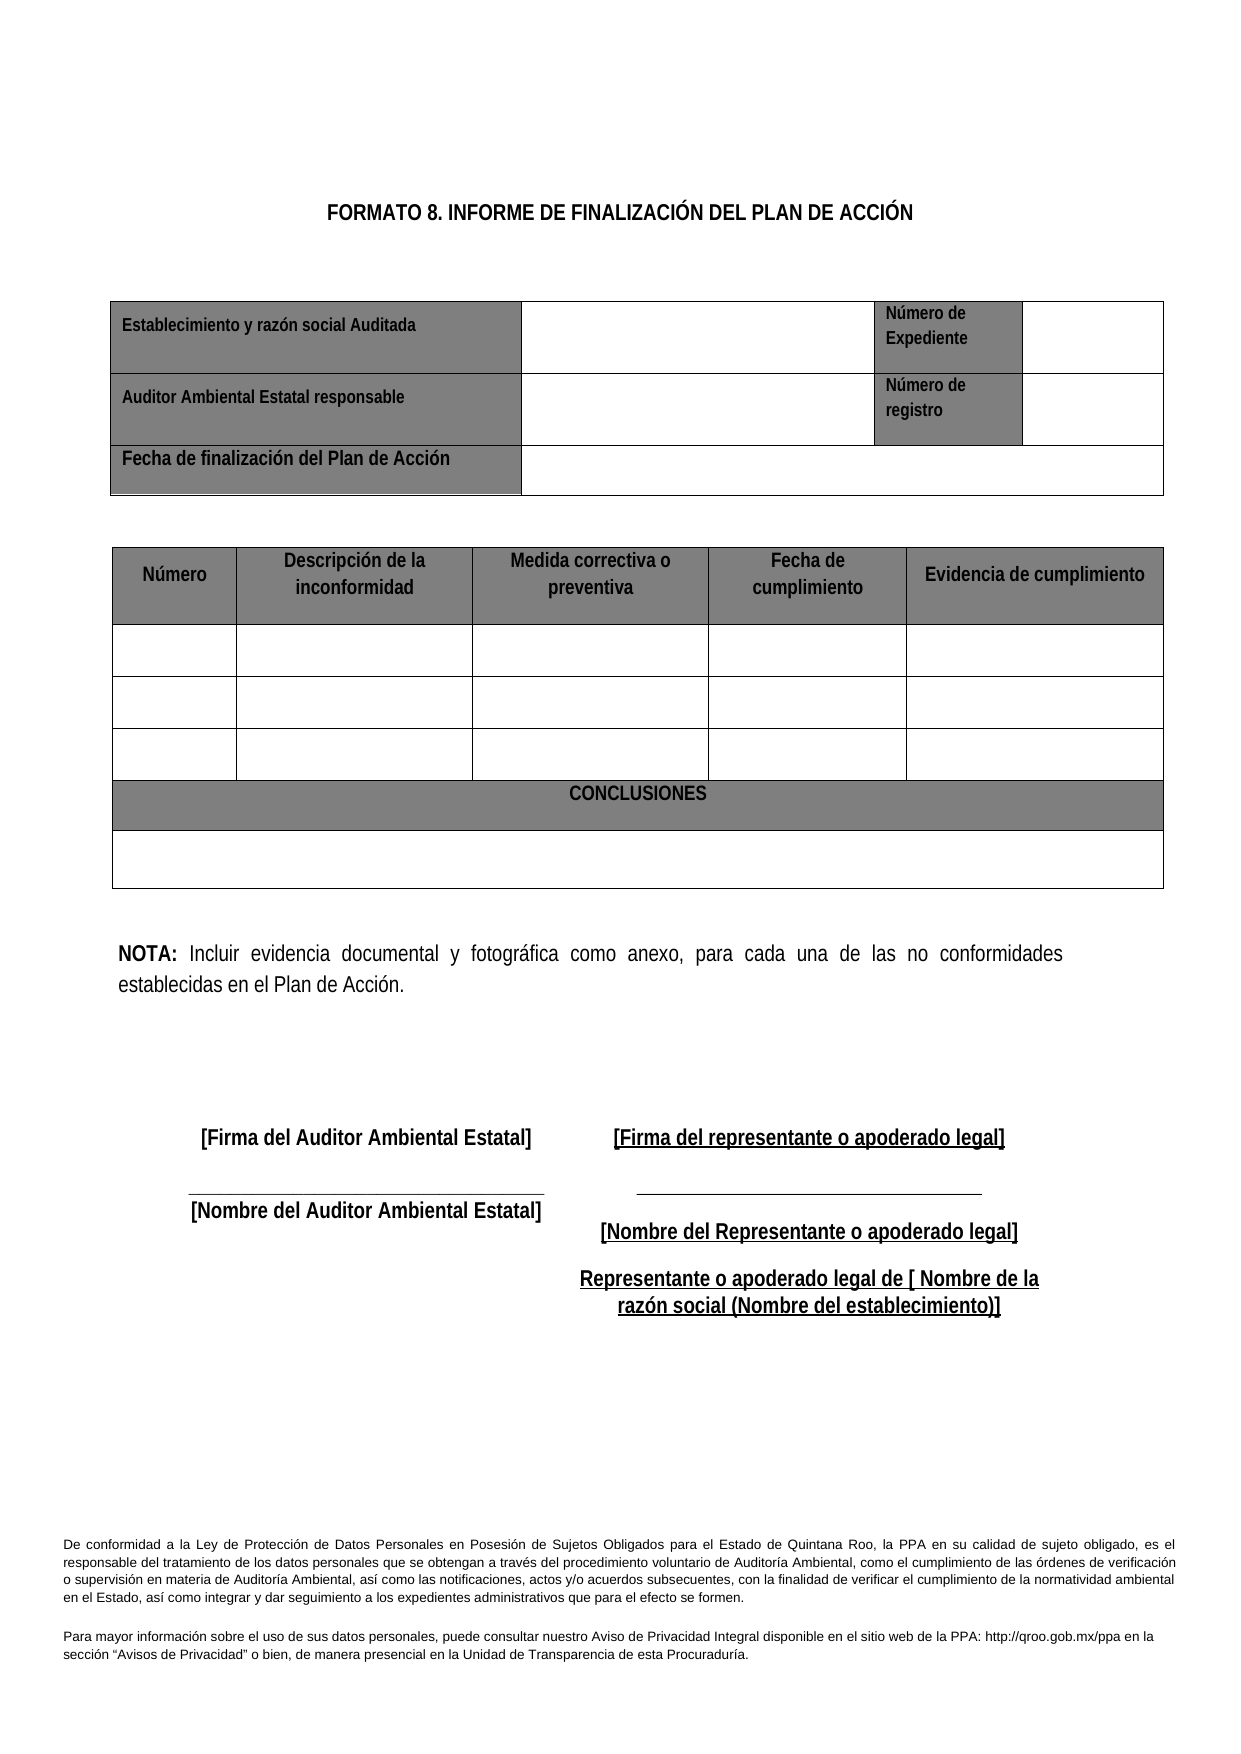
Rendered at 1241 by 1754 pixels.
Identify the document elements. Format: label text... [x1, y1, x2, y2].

table_header Medida correctiva o preventiva [473, 548, 708, 624]
table_cell [473, 625, 708, 676]
table_cell [113, 677, 236, 728]
table_cell [709, 677, 906, 728]
table_cell [113, 625, 236, 676]
table_header Descripción de la inconformidad [237, 548, 472, 624]
table_cell [473, 729, 708, 780]
table_cell [907, 729, 1163, 780]
table_cell [907, 625, 1163, 676]
table_cell [907, 677, 1163, 728]
table_cell [237, 729, 472, 780]
table_header Número de Expediente [875, 302, 1022, 373]
table_header [1023, 302, 1163, 373]
table_cell [113, 729, 236, 780]
text NOTA: Incluir evidencia documental y fotográfica como anexo, para cada una de las no conformidades establecidas en el Plan de Acción. [118, 940, 1063, 997]
table_cell [1023, 374, 1163, 445]
table_header [522, 302, 874, 373]
table_cell [522, 446, 1163, 494]
table_cell Fecha de finalización del Plan de Acción [111, 446, 521, 494]
table_cell [522, 374, 874, 445]
table_cell [237, 625, 472, 676]
table_cell [709, 625, 906, 676]
table_header [Firma del Auditor Ambiental Estatal] __________________________________ [Nombre del Auditor Ambiental Estatal] [177, 1124, 555, 1384]
table_cell CONCLUSIONES [113, 781, 1163, 830]
table_cell [113, 831, 1163, 888]
table_cell Auditor Ambiental Estatal responsable [111, 374, 521, 445]
table_cell [473, 677, 708, 728]
table_cell [709, 729, 906, 780]
table_header Fecha de cumplimiento [709, 548, 906, 624]
table_header Establecimiento y razón social Auditada [111, 302, 521, 373]
table_header Número [113, 548, 236, 624]
table_cell Número de registro [875, 374, 1022, 445]
table_cell [237, 677, 472, 728]
table_header [Firma del representante o apoderado legal] _________________________________ [Nombre del Representante o apoderado legal] Representante o apoderado legal de [ Nombre de la razón social (Nombre del establecimiento)] [555, 1124, 1063, 1384]
table_header Evidencia de cumplimiento [907, 548, 1163, 624]
text FORMATO 8. INFORME DE FINALIZACIÓN DEL PLAN DE ACCIÓN [177, 199, 1063, 225]
